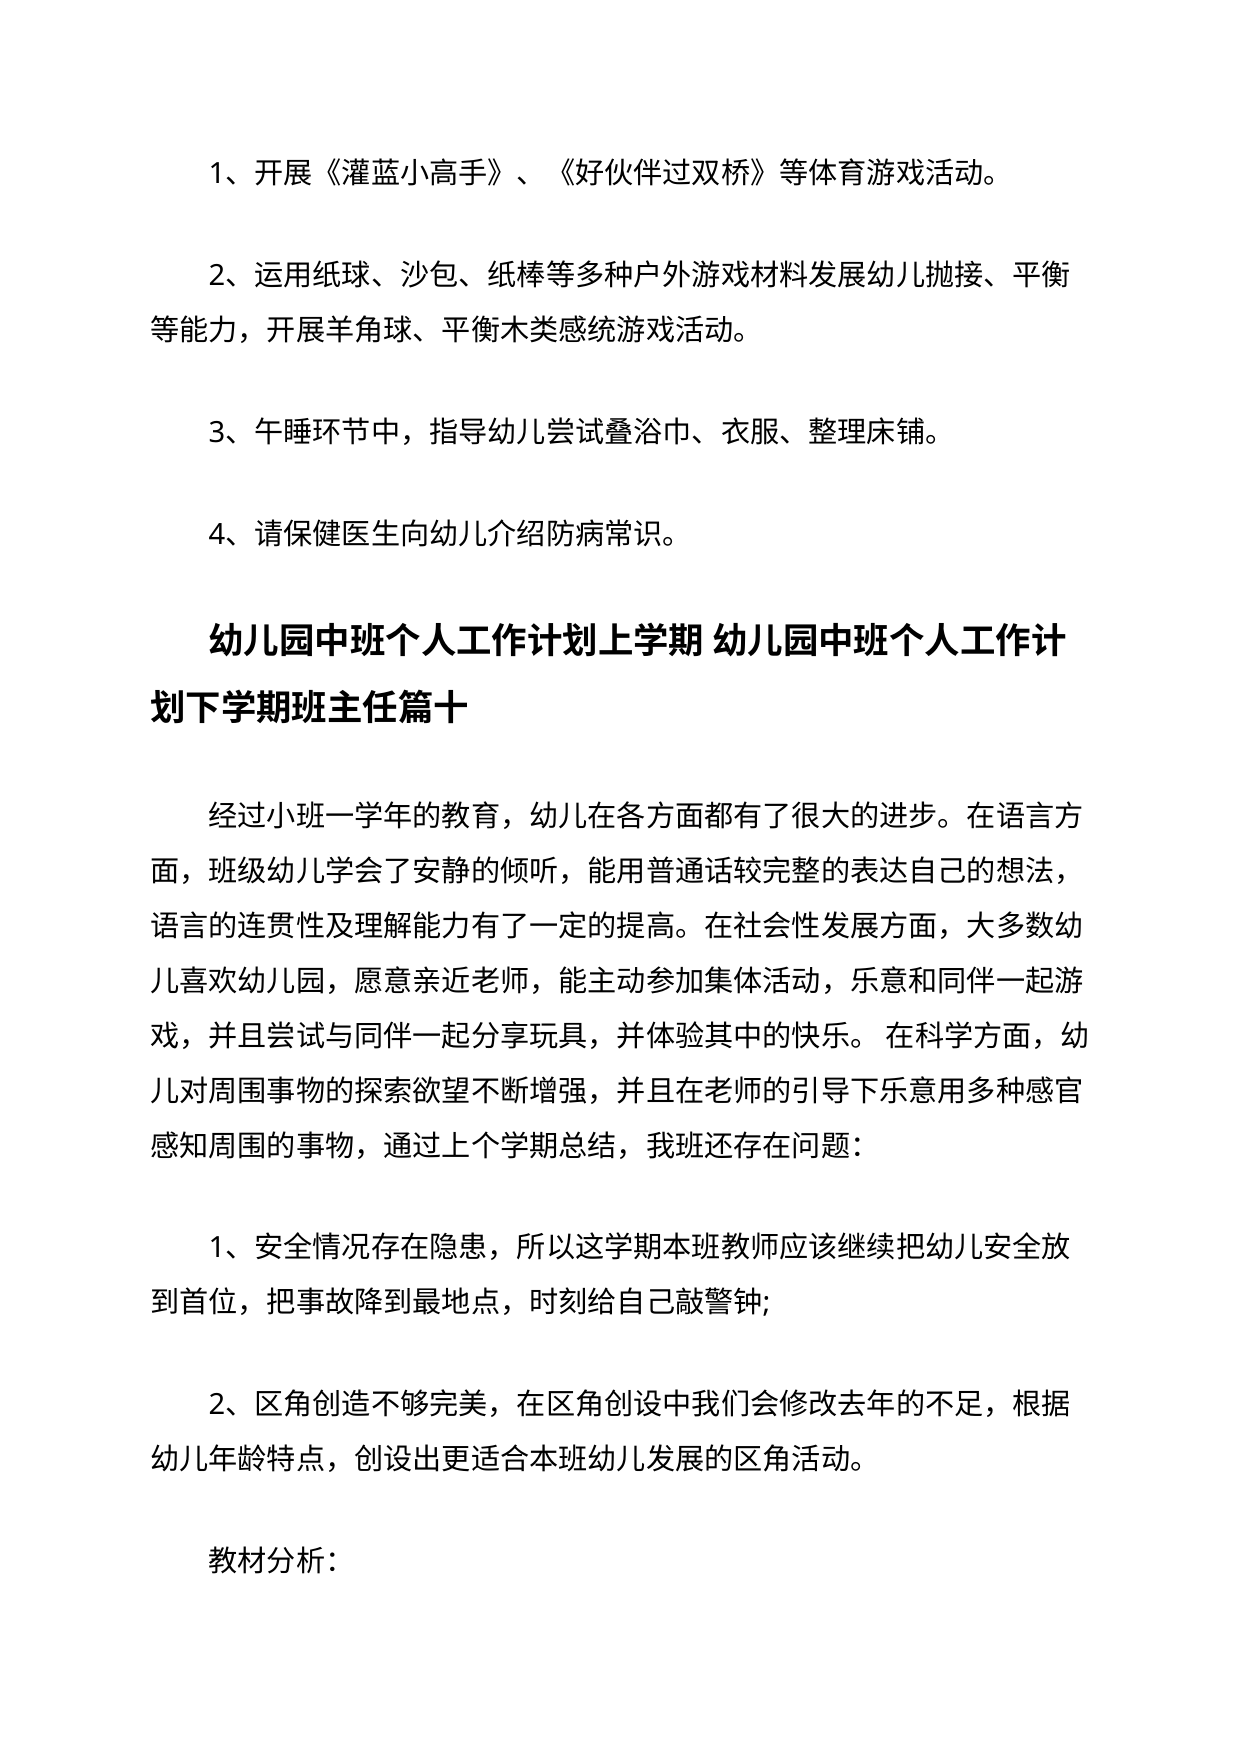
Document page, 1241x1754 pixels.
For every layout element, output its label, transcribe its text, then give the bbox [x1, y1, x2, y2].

text 幼儿园中班个人工作计划上学期 幼儿园中班个人工作计划下学期班主任篇十 [150, 613, 1090, 731]
text 1、安全情况存在隐患，所以这学期本班教师应该继续把幼儿安全放到首位，把事故降到最地点，时刻给自己敲警钟; [150, 1224, 1090, 1321]
text 经过小班一学年的教育，幼儿在各方面都有了很大的进步。在语言方面，班级幼儿学会了安静的倾听，能用普通话较完整的表达自己的想法，语言的连贯性及理解能力有了一定的提高。在社会性发展方面，大多数幼儿喜欢幼儿园，愿意亲近老师，能主动参加集体活动，乐意和同伴一起游戏，并且尝试与同伴一起分享玩具，并体验其中的快乐。 在科学方面，幼儿对周围事物的探索欲望不断增强，并且在老师的引导下乐意用多种感官感知周围的事物，通过上个学期总结，我班还存在问题： [150, 793, 1090, 1164]
text 教材分析： [150, 1538, 1090, 1580]
text 2、区角创造不够完美，在区角创设中我们会修改去年的不足，根据幼儿年龄特点，创设出更适合本班幼儿发展的区角活动。 [150, 1381, 1090, 1478]
text 3、午睡环节中，指导幼儿尝试叠浴巾、衣服、整理床铺。 [150, 409, 1090, 451]
text 4、请保健医生向幼儿介绍防病常识。 [150, 511, 1090, 553]
text 2、运用纸球、沙包、纸棒等多种户外游戏材料发展幼儿抛接、平衡等能力，开展羊角球、平衡木类感统游戏活动。 [150, 252, 1090, 349]
text 1、开展《灌蓝小高手》、《好伙伴过双桥》等体育游戏活动。 [150, 150, 1090, 192]
